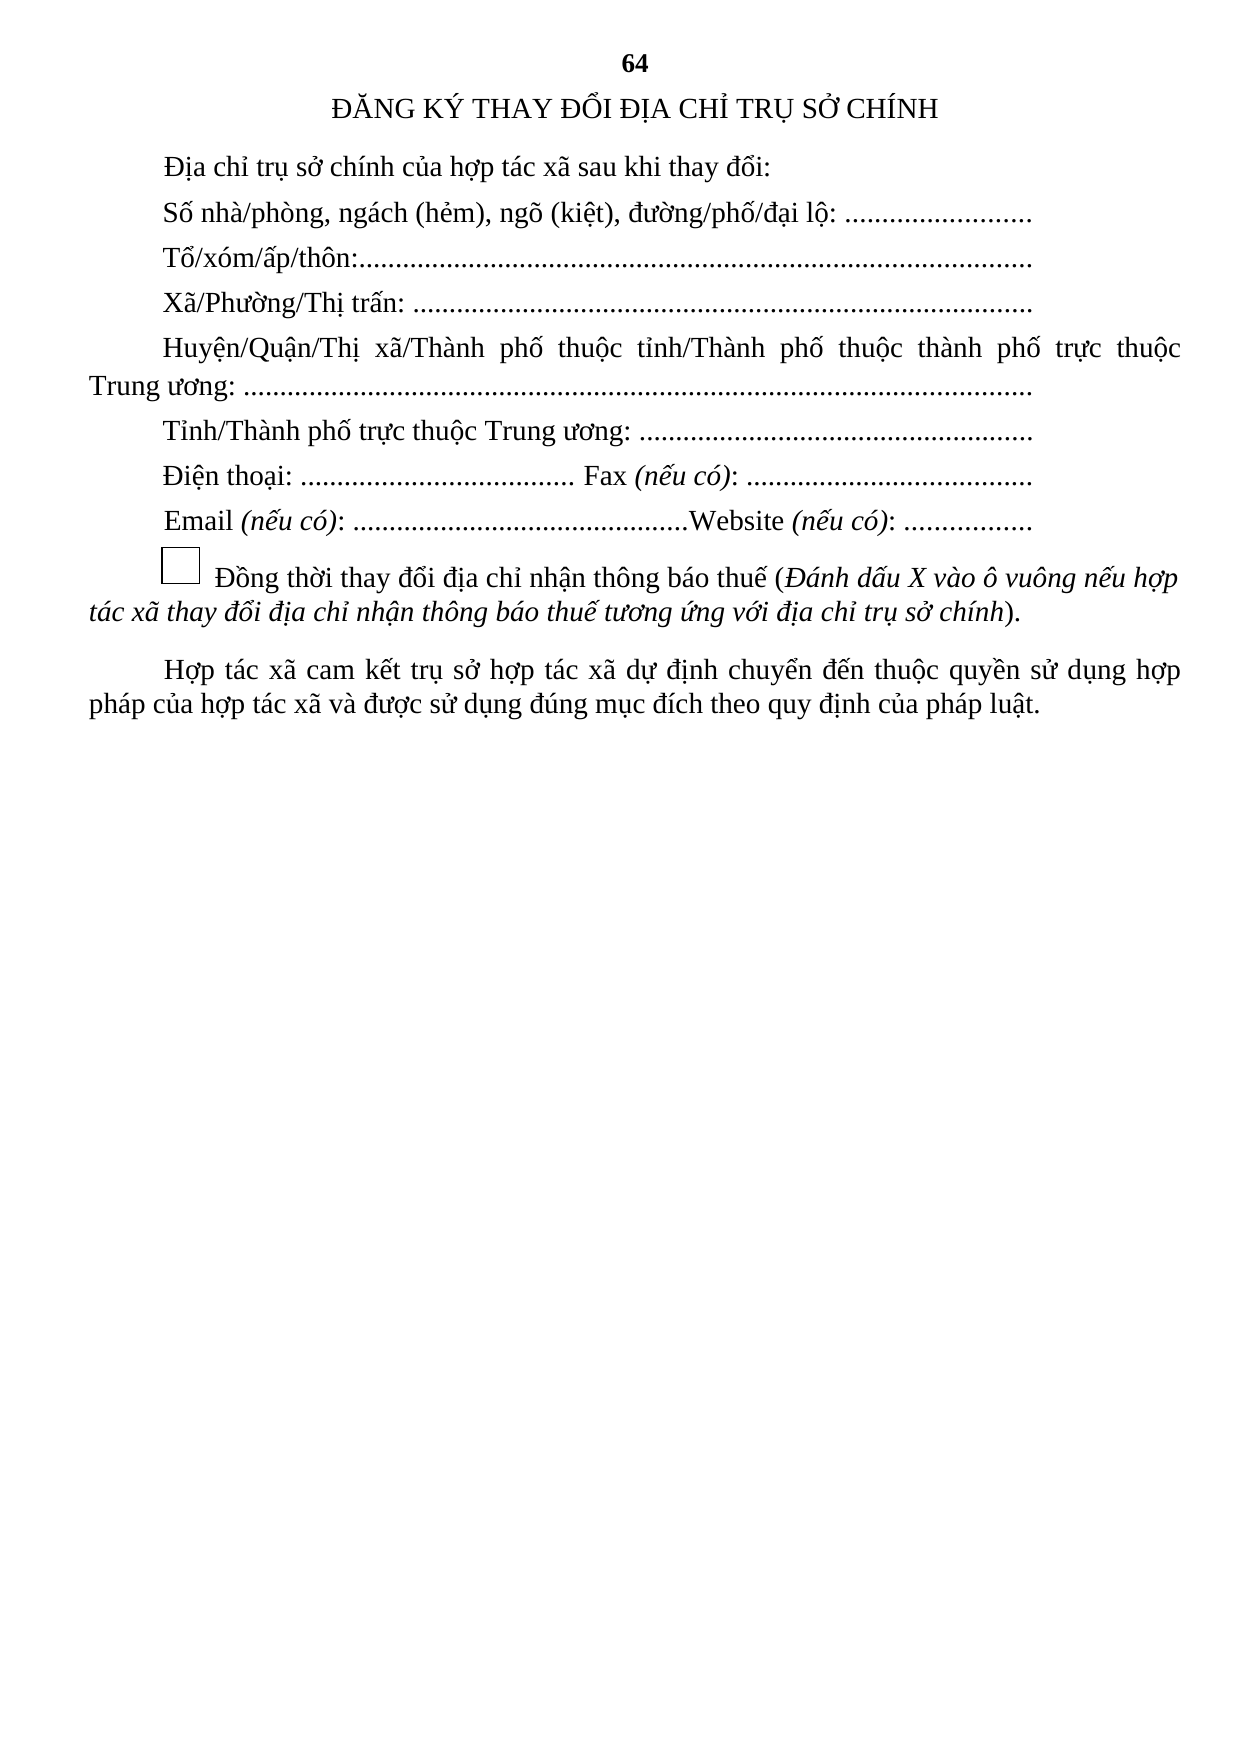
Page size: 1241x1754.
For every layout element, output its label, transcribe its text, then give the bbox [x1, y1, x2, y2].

text Tổ/xóm/ấp/thôn: [89, 240, 1181, 274]
text Điện thoại: Fax (nếu có): [89, 458, 1181, 492]
text Xã/Phường/Thị trấn: [89, 285, 1181, 319]
text Tỉnh/Thành phố trực thuộc Trung ương: [89, 413, 1181, 447]
text Email (nếu có): Website (nếu có): [89, 503, 1181, 536]
text Đồng thời thay đổi địa chỉ nhận thông báo thuế (Đánh dấu X vào ô vuông nếu hợp tác xã thay đổi địa chỉ nhận thông báo thuế tương ứng với địa chỉ trụ sở chính). [89, 560, 1181, 627]
text Địa chỉ trụ sở chính của hợp tác xã sau khi thay đổi: [89, 149, 1181, 183]
text ĐĂNG KÝ THAY ĐỔI ĐỊA CHỈ TRỤ SỞ CHÍNH [89, 91, 1181, 124]
text Số nhà/phòng, ngách (hẻm), ngõ (kiệt), đường/phố/đại lộ: [89, 196, 1181, 229]
text Huyện/Quận/Thị xã/Thành phố thuộc tỉnh/Thành phố thuộc thành phố trực thuộc Trung ương: [89, 330, 1181, 402]
text Hợp tác xã cam kết trụ sở hợp tác xã dự định chuyển đến thuộc quyền sử dụng hợp pháp của hợp tác xã và được sử dụng đúng mục đích theo quy định của pháp luật. [89, 652, 1181, 719]
